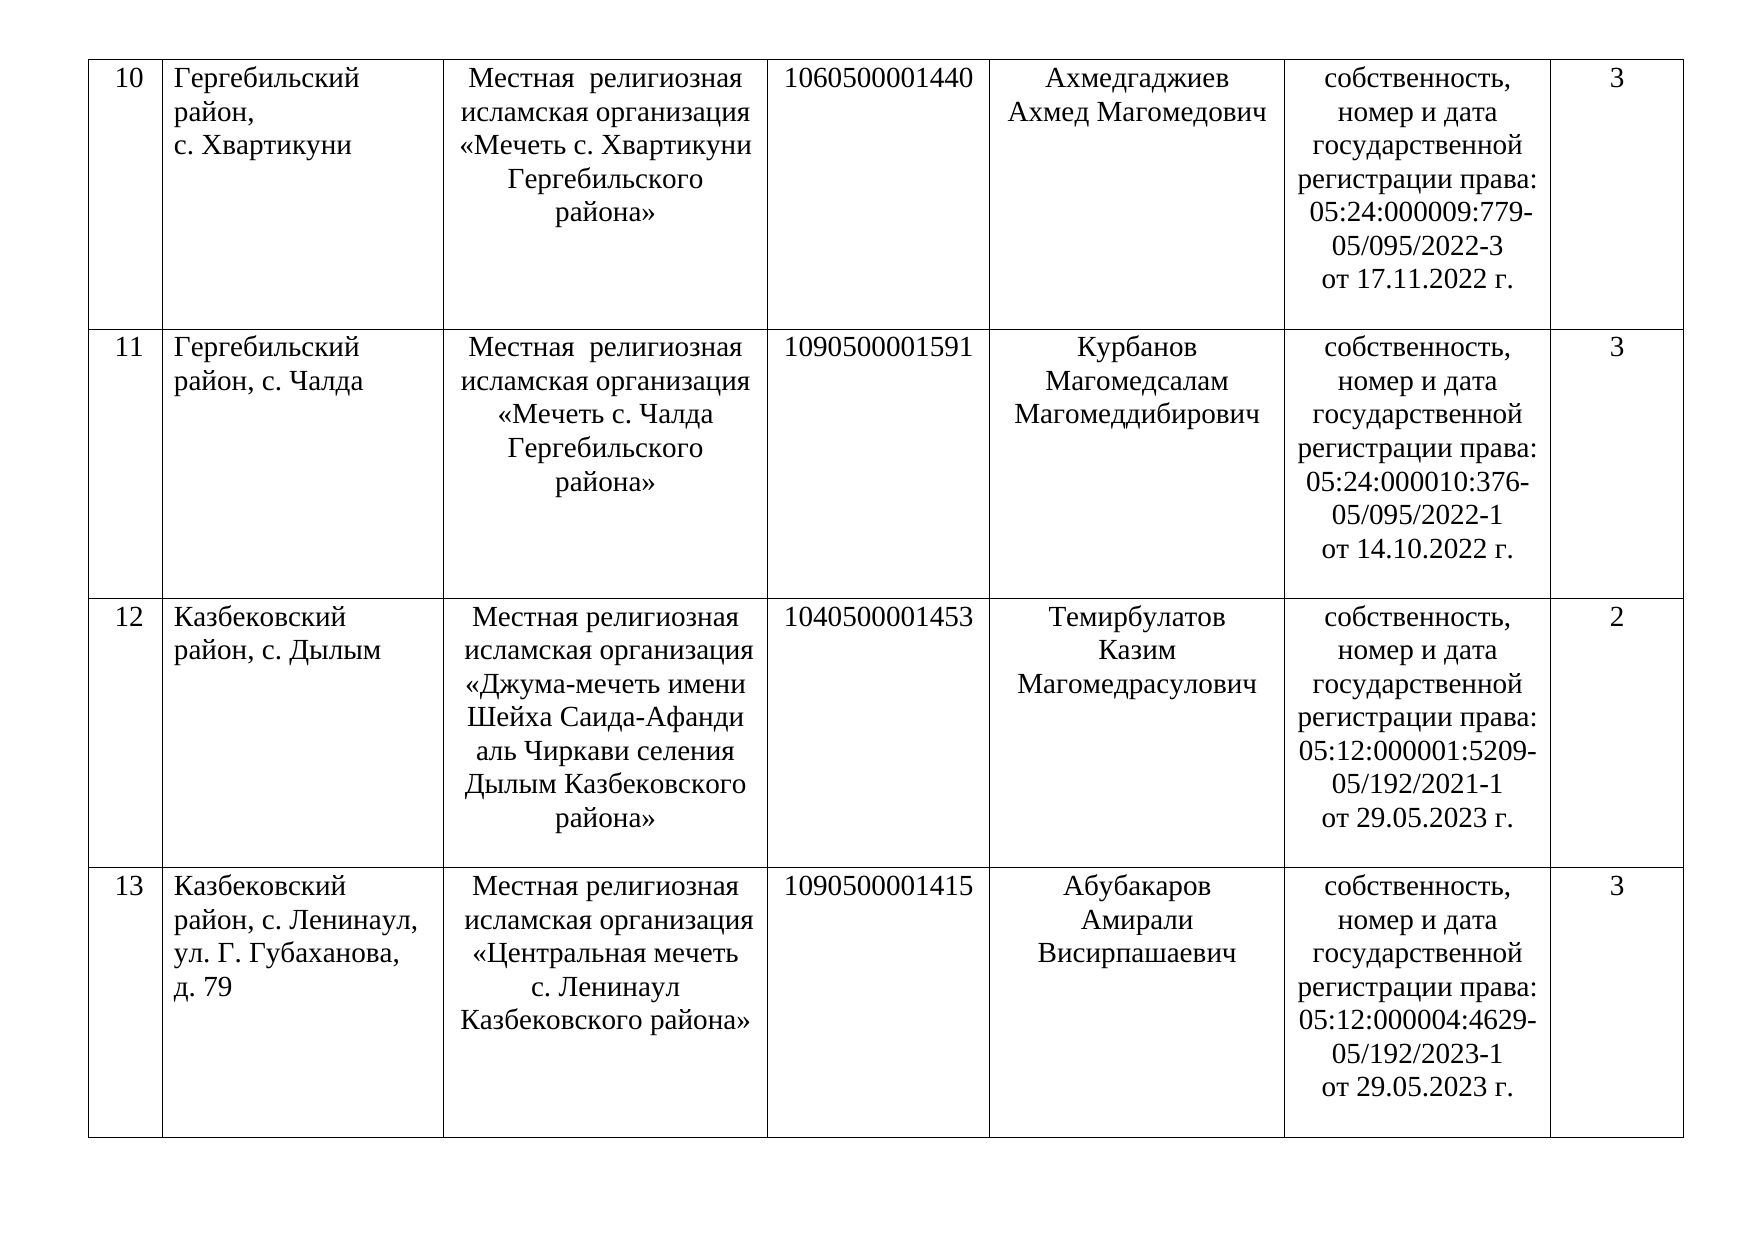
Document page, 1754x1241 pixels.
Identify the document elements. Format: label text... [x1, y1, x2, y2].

table_cell 3 [1551, 60, 1683, 328]
table_cell 13 [89, 868, 162, 1137]
table_cell 3 [1551, 330, 1683, 598]
table_cell 1040500001453 [768, 599, 989, 867]
table_cell Казбековский район, с. Ленинаул, ул. Г. Губаханова, д. 79 [163, 868, 443, 1137]
table_cell Темирбулатов Казим Магомедрасулович [990, 599, 1284, 867]
table_cell Гергебильский район, с. Хвартикуни [163, 60, 443, 328]
table_cell Гергебильский район, с. Чалда [163, 330, 443, 598]
table_cell 1090500001415 [768, 868, 989, 1137]
table_cell собственность, номер и дата государственной регистрации права: 05:12:000001:5209-05/192/2021-1 от 29.05.2023 г. [1285, 599, 1550, 867]
table_cell 3 [1551, 868, 1683, 1137]
table_cell 10 [89, 60, 162, 328]
table_cell Местная религиозная исламская организация «Центральная мечеть с. Ленинаул Казбековского района» [444, 868, 767, 1137]
table_cell Казбековский район, с. Дылым [163, 599, 443, 867]
table_cell 1060500001440 [768, 60, 989, 328]
table_cell Курбанов Магомедсалам Магомеддибирович [990, 330, 1284, 598]
table_cell 12 [89, 599, 162, 867]
table_cell Местная религиозная исламская организация «Джума-мечеть имени Шейха Саида-Афанди аль Чиркави селения Дылым Казбековского района» [444, 599, 767, 867]
table_cell Местная религиозная исламская организация «Мечеть с. Чалда Гергебильского района» [444, 330, 767, 598]
table_cell 11 [89, 330, 162, 598]
table_cell собственность, номер и дата государственной регистрации права: 05:12:000004:4629-05/192/2023-1 от 29.05.2023 г. [1285, 868, 1550, 1137]
table_cell Абубакаров Амирали Висирпашаевич [990, 868, 1284, 1137]
table_cell 1090500001591 [768, 330, 989, 598]
table_cell собственность, номер и дата государственной регистрации права: 05:24:000009:779-05/095/2022-3 от 17.11.2022 г. [1285, 60, 1550, 328]
table_cell 2 [1551, 599, 1683, 867]
table_cell собственность, номер и дата государственной регистрации права: 05:24:000010:376-05/095/2022-1 от 14.10.2022 г. [1285, 330, 1550, 598]
table_cell Местная религиозная исламская организация «Мечеть с. Хвартикуни Гергебильского района» [444, 60, 767, 328]
table_cell Ахмедгаджиев Ахмед Магомедович [990, 60, 1284, 328]
